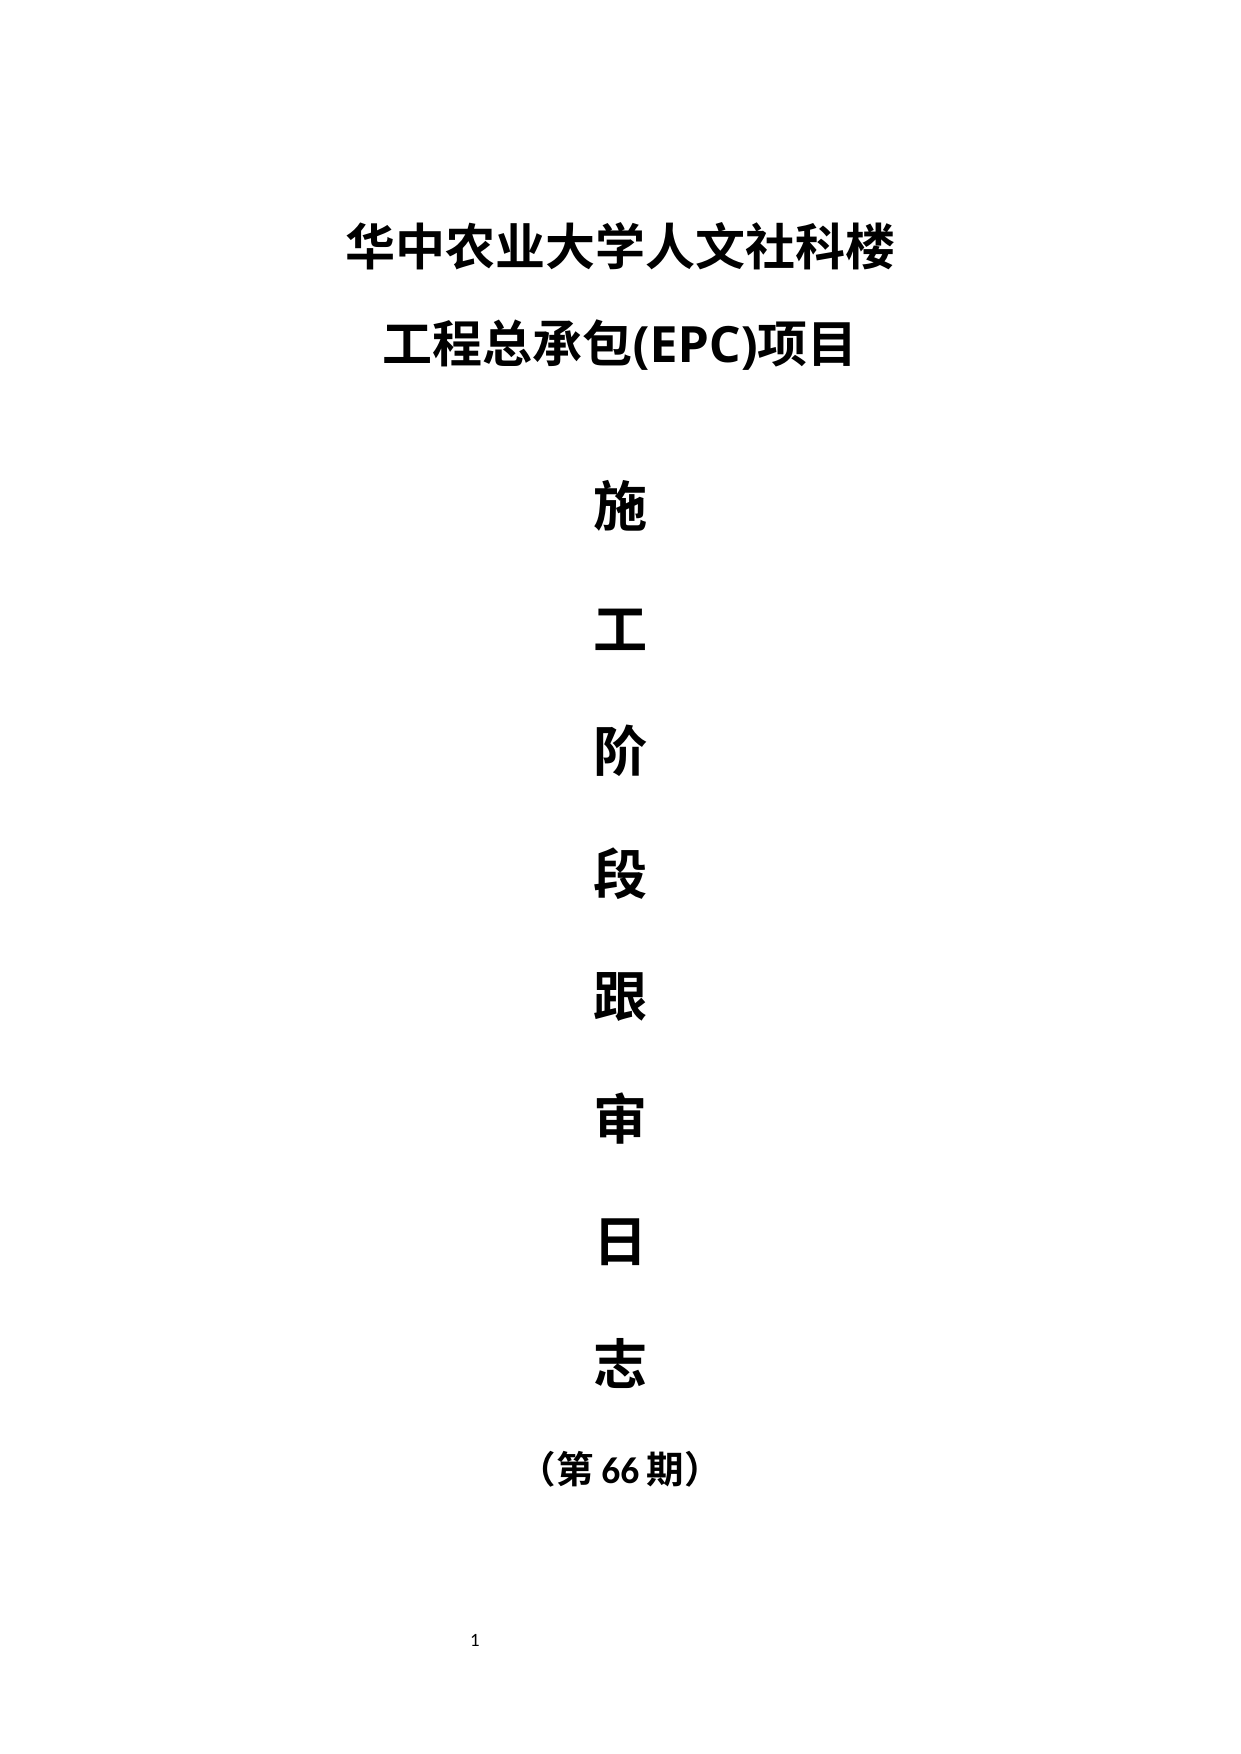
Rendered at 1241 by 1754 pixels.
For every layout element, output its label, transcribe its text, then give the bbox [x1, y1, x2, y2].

text 日 [187, 1189, 1053, 1287]
text 工程总承包(EPC)项目 [187, 292, 1053, 389]
text （第66期） [187, 1434, 1053, 1499]
text 阶 [187, 699, 1053, 797]
text 跟 [187, 944, 1053, 1042]
text 段 [187, 822, 1053, 919]
text 施 [187, 454, 1053, 552]
text 华中农业大学人文社科楼 [187, 194, 1053, 292]
text 志 [187, 1312, 1053, 1409]
text 审 [187, 1067, 1053, 1164]
text 工 [187, 577, 1053, 674]
